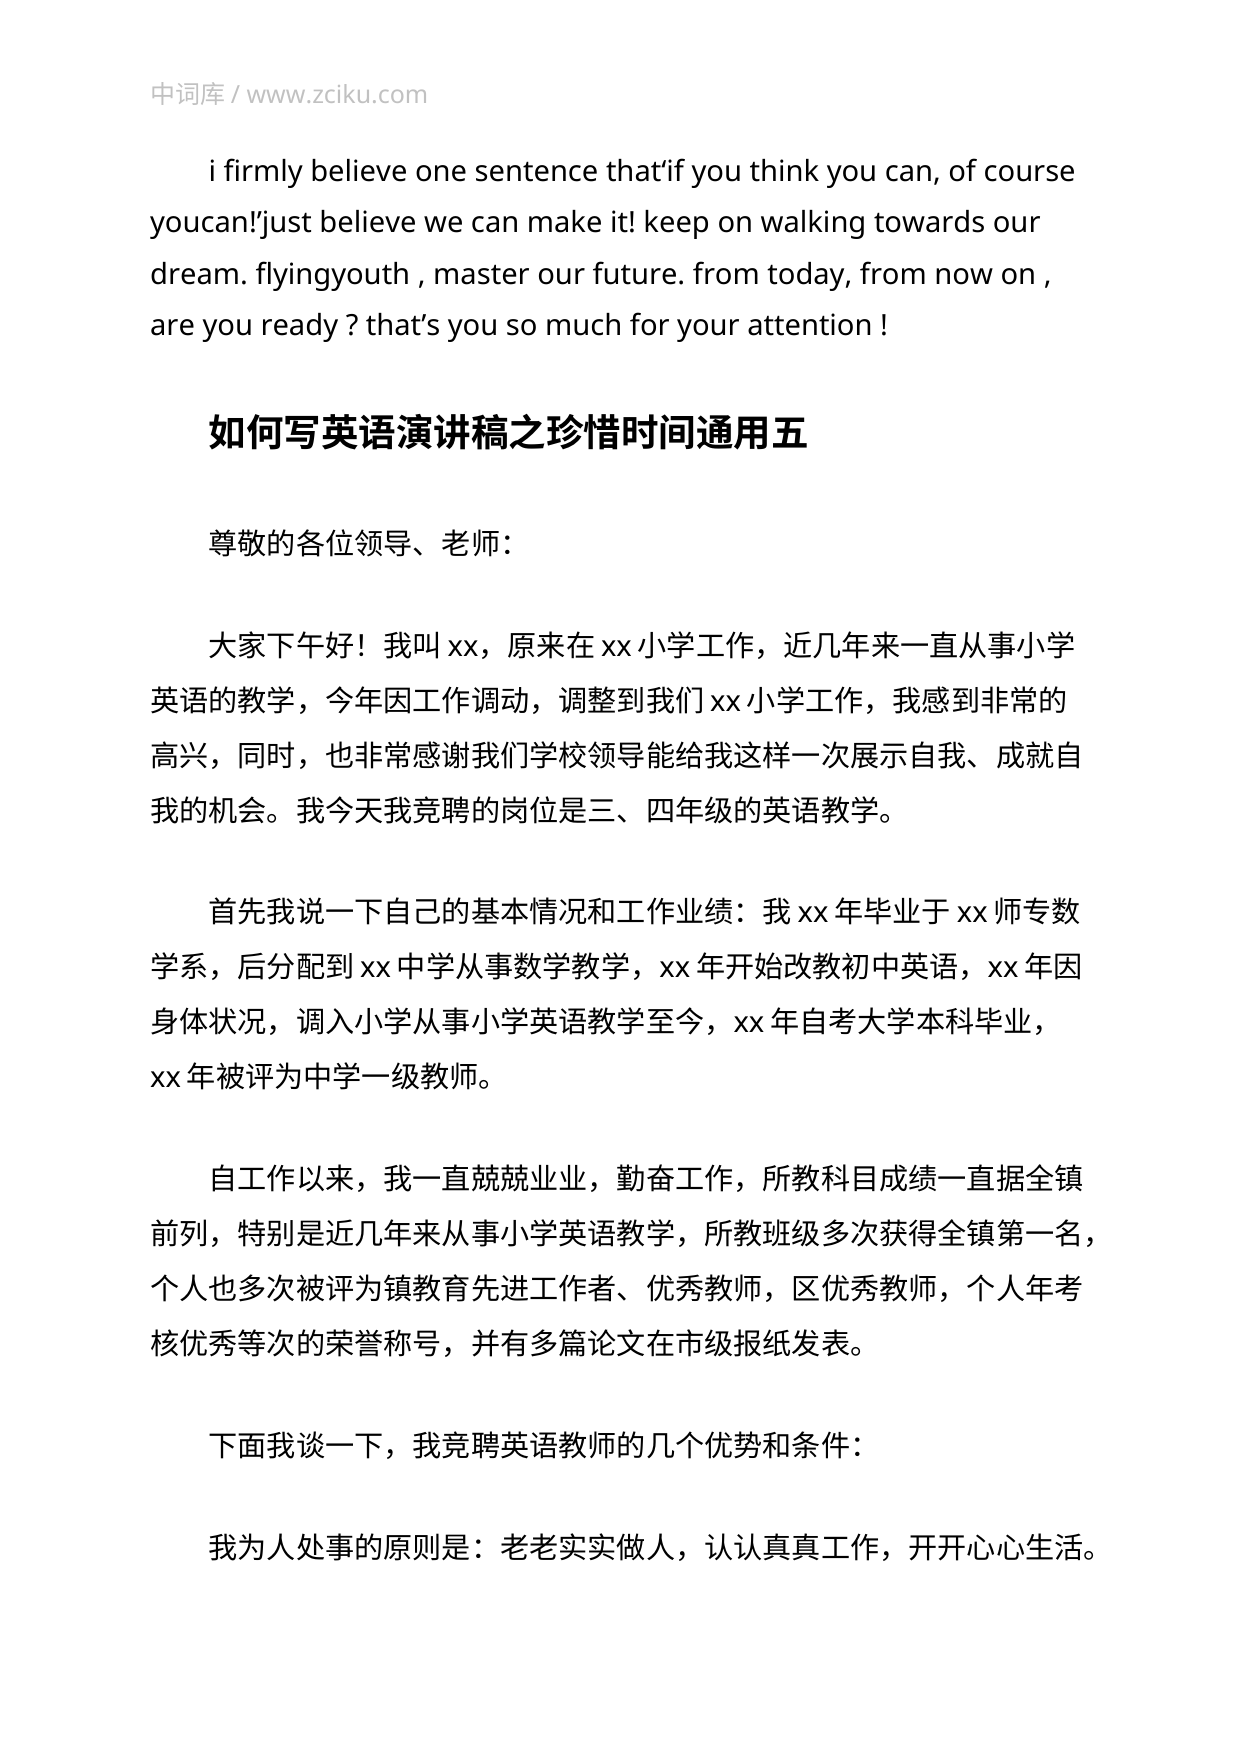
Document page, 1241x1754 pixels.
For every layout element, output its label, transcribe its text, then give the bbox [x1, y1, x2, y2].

text i firmly believe one sentence that‘if you think you can, of course youcan!’just believe we can make it! keep on walking towards our dream. flyingyouth , master our future. from today, from now on , are you ready ? that’s you so much for your attention ! [150, 150, 1090, 344]
text 尊敬的各位领导、老师： [150, 521, 1090, 563]
text 如何写英语演讲稿之珍惜时间通用五 [150, 403, 1090, 457]
text 大家下午好！我叫xx，原来在xx小学工作，近几年来一直从事小学英语的教学，今年因工作调动，调整到我们xx小学工作，我感到非常的高兴，同时，也非常感谢我们学校领导能给我这样一次展示自我、成就自我的机会。我今天我竞聘的岗位是三、四年级的英语教学。 [150, 622, 1090, 829]
text 自工作以来，我一直兢兢业业，勤奋工作，所教科目成绩一直据全镇前列，特别是近几年来从事小学英语教学，所教班级多次获得全镇第一名，个人也多次被评为镇教育先进工作者、优秀教师，区优秀教师，个人年考核优秀等次的荣誉称号，并有多篇论文在市级报纸发表。 [150, 1156, 1090, 1363]
text 下面我谈一下，我竞聘英语教师的几个优势和条件： [150, 1422, 1090, 1465]
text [150, 1524, 1090, 1566]
text 首先我说一下自己的基本情况和工作业绩：我xx年毕业于xx师专数学系，后分配到xx中学从事数学教学，xx年开始改教初中英语，xx年因身体状况，调入小学从事小学英语教学至今，xx年自考大学本科毕业，xx年被评为中学一级教师。 [150, 889, 1090, 1096]
